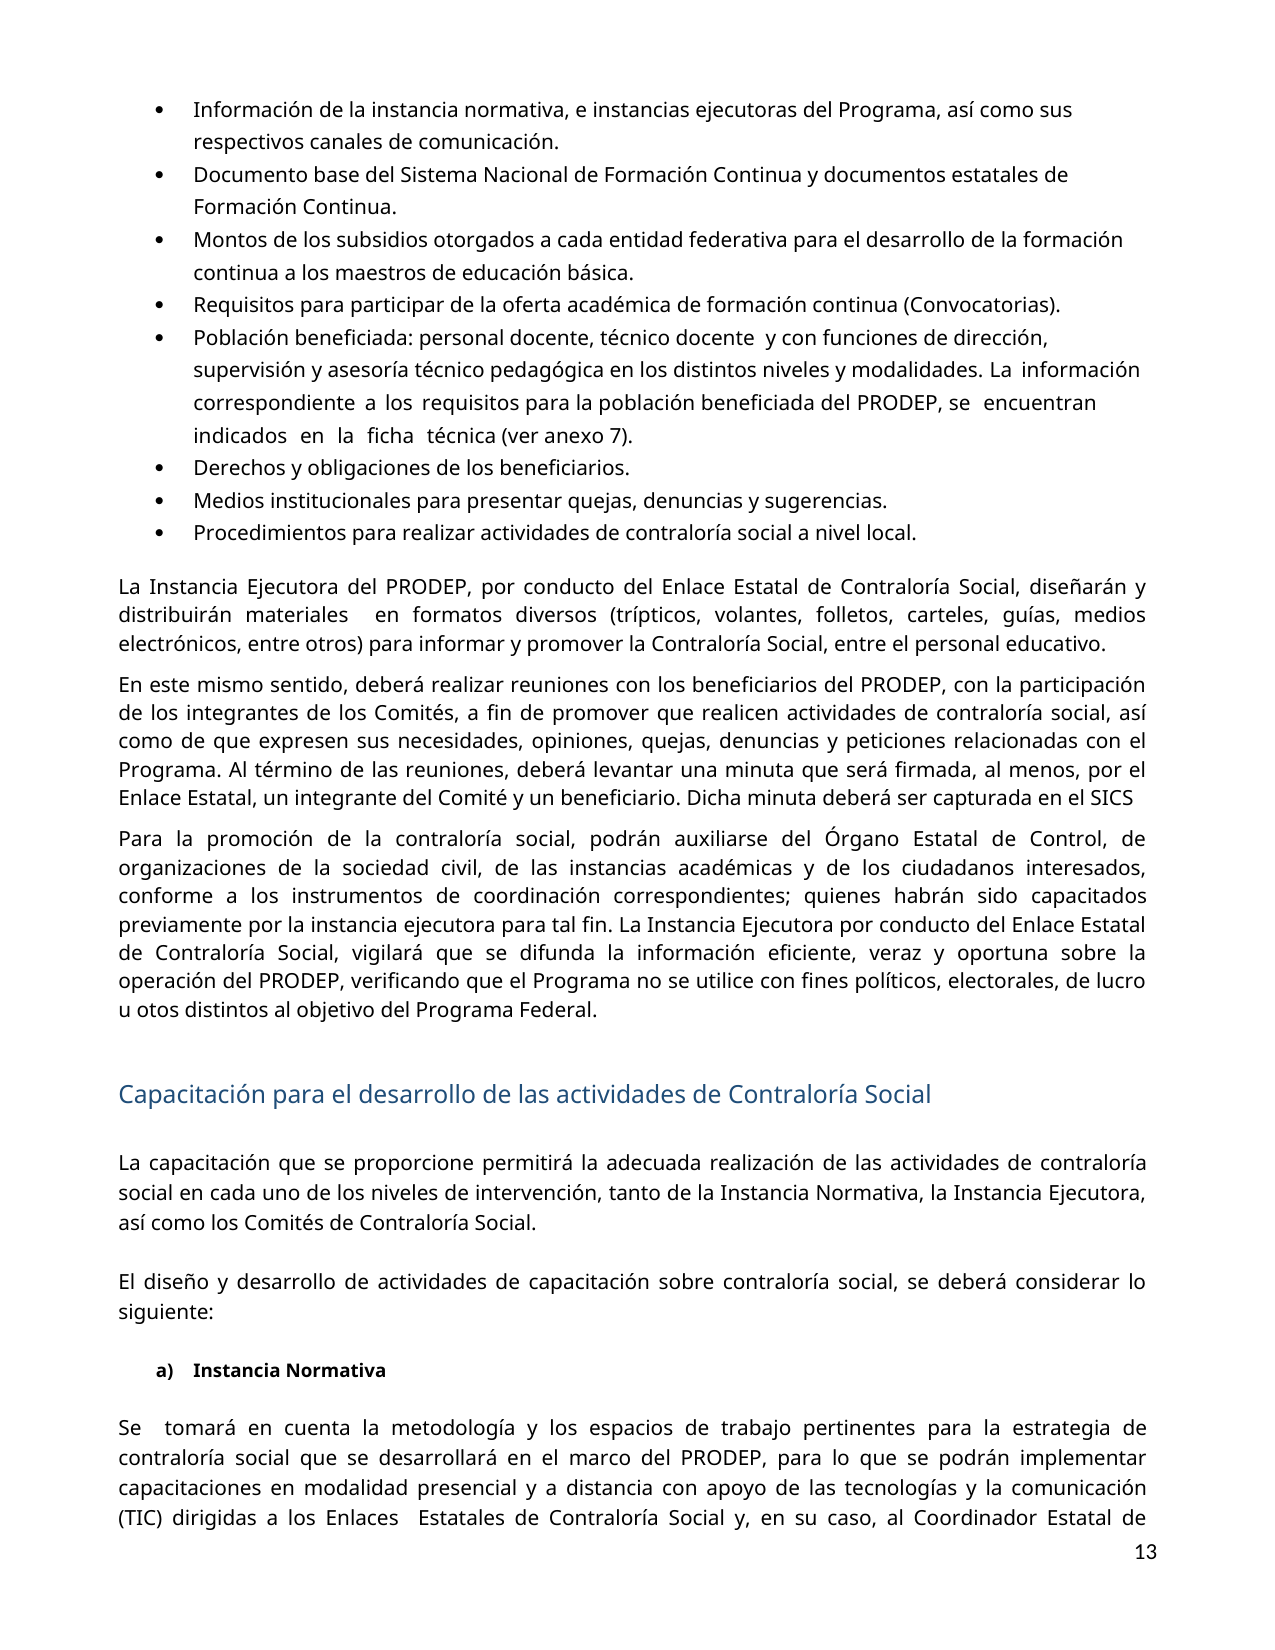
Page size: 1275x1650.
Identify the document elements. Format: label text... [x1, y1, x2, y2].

text El diseño y desarrollo de actividades de capacitación sobre contraloría social, se deberá considerar lo siguiente: [118, 1267, 1148, 1326]
list Documento base del Sistema Nacional de Formación Continua y documentos estatales de Formación Continua. [156, 160, 1157, 221]
list Población beneficiada: personal docente, técnico docente y con funciones de dirección, supervisión y asesoría técnico pedagógica en los distintos niveles y modalidades. La información correspondiente a los requisitos para la población beneficiada del PRODEP, se encuentran indicados en la ficha técnica (ver anexo 7). [156, 323, 1157, 449]
list Montos de los subsidios otorgados a cada entidad federativa para el desarrollo de la formación continua a los maestros de educación básica. [156, 225, 1157, 286]
list Medios institucionales para presentar quejas, denuncias y sugerencias. [156, 486, 1157, 514]
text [118, 1413, 1148, 1531]
text La Instancia Ejecutora del PRODEP, por conducto del Enlace Estatal de Contraloría Social, diseñarán y distribuirán materiales en formatos diversos (trípticos, volantes, folletos, carteles, guías, medios electrónicos, entre otros) para informar y promover la Contraloría Social, entre el personal educativo. [118, 572, 1148, 657]
list Procedimientos para realizar actividades de contraloría social a nivel local. [156, 518, 1157, 547]
text La capacitación que se proporcione permitirá la adecuada realización de las actividades de contraloría social en cada uno de los niveles de intervención, tanto de la Instancia Normativa, la Instancia Ejecutora, así como los Comités de Contraloría Social. [118, 1148, 1148, 1236]
subtitle Capacitación para el desarrollo de las actividades de Contraloría Social [118, 1077, 1157, 1111]
list Requisitos para participar de la oferta académica de formación continua (Convocatorias). [156, 290, 1157, 319]
list Información de la instancia normativa, e instancias ejecutoras del Programa, así como sus respectivos canales de comunicación. [156, 95, 1157, 156]
text Para la promoción de la contraloría social, podrán auxiliarse del Órgano Estatal de Control, de organizaciones de la sociedad civil, de las instancias académicas y de los ciudadanos interesados, conforme a los instrumentos de coordinación correspondientes; quienes habrán sido capacitados previamente por la instancia ejecutora para tal fin. La Instancia Ejecutora por conducto del Enlace Estatal de Contraloría Social, vigilará que se difunda la información eficiente, veraz y oportuna sobre la operación del PRODEP, verificando que el Programa no se utilice con fines políticos, electorales, de lucro u otos distintos al objetivo del Programa Federal. [118, 824, 1148, 1023]
list Derechos y obligaciones de los beneficiarios. [156, 453, 1157, 482]
list Instancia Normativa [156, 1357, 1148, 1382]
text En este mismo sentido, deberá realizar reuniones con los beneficiarios del PRODEP, con la participación de los integrantes de los Comités, a fin de promover que realicen actividades de contraloría social, así como de que expresen sus necesidades, opiniones, quejas, denuncias y peticiones relacionadas con el Programa. Al término de las reuniones, deberá levantar una minuta que será firmada, al menos, por el Enlace Estatal, un integrante del Comité y un beneficiario. Dicha minuta deberá ser capturada en el SICS [118, 670, 1148, 812]
